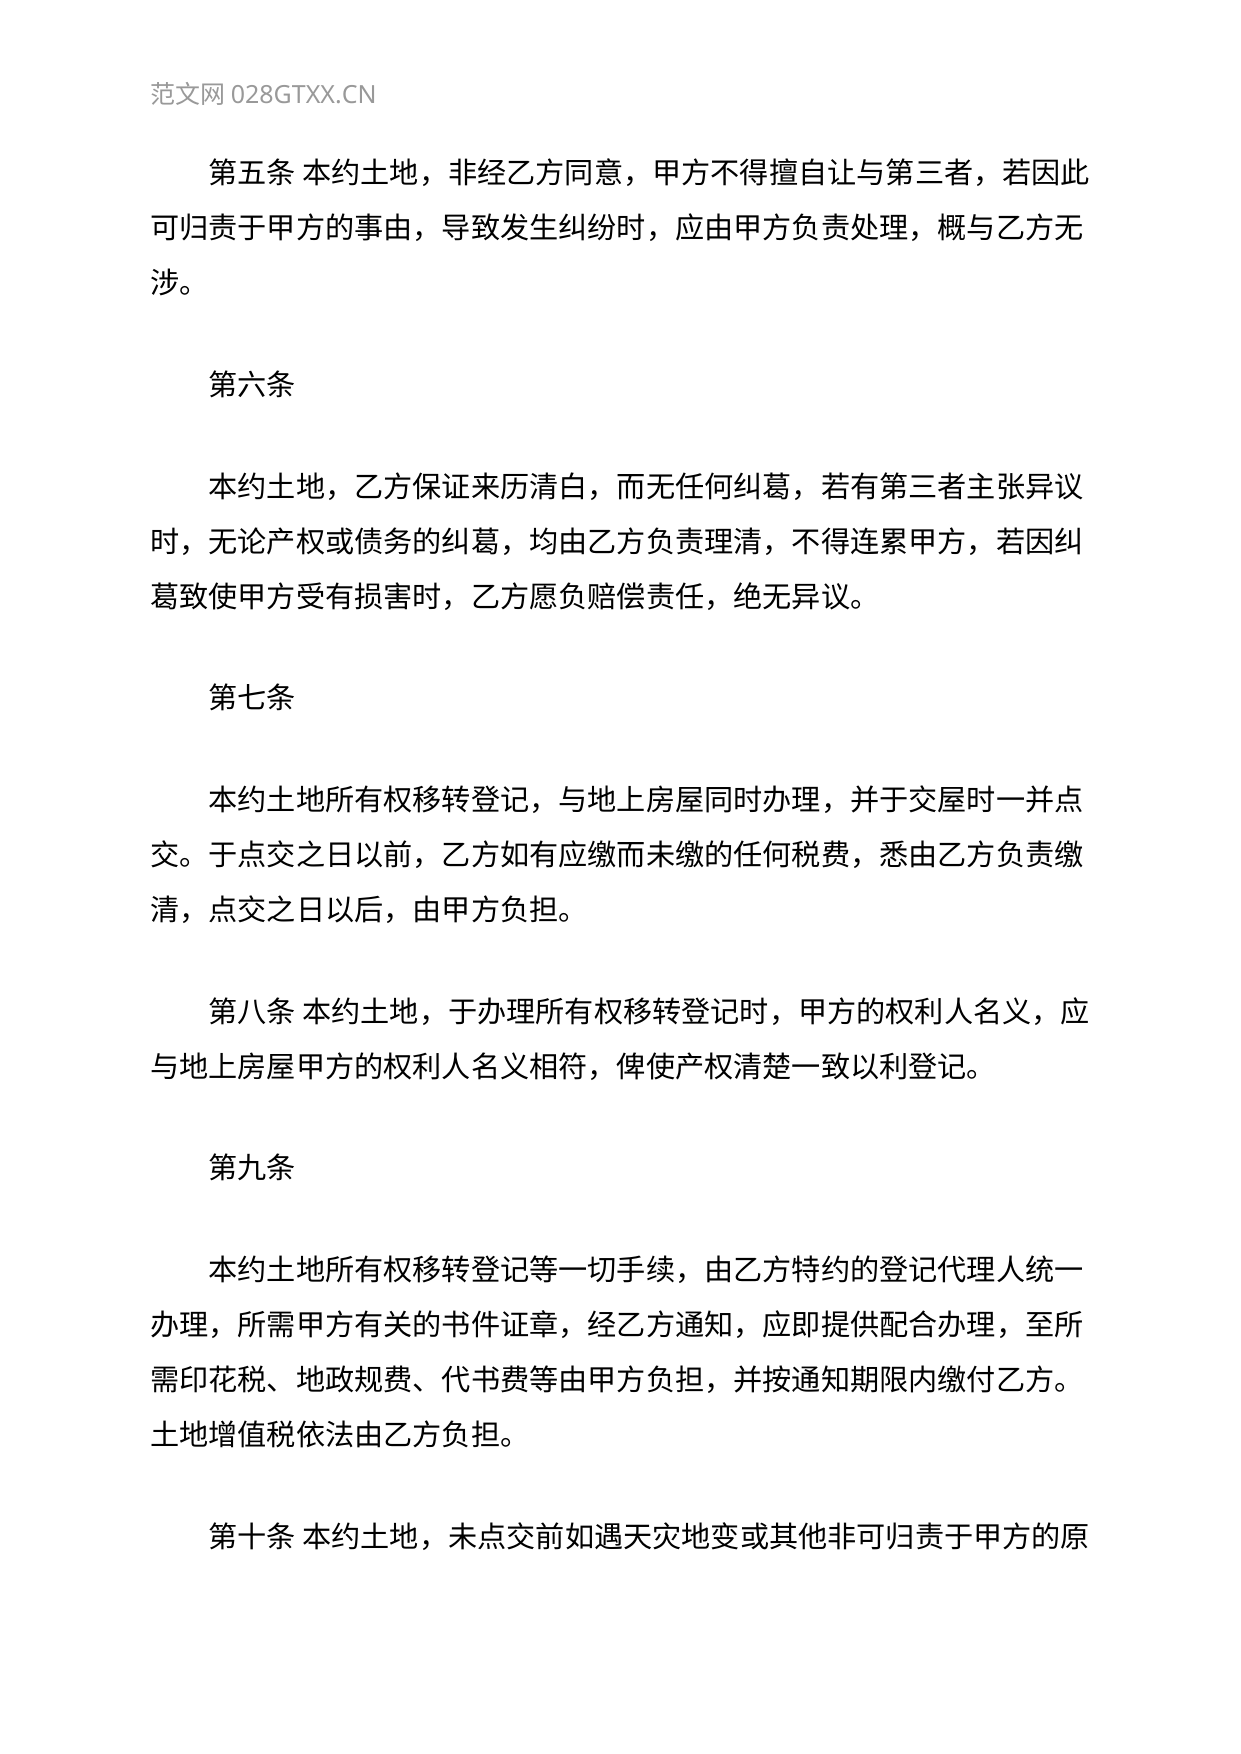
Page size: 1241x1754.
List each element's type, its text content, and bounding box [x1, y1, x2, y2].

text 第七条 [150, 675, 1090, 717]
text 第六条 [150, 362, 1090, 404]
text 第八条 本约土地，于办理所有权移转登记时，甲方的权利人名义，应与地上房屋甲方的权利人名义相符，俾使产权清楚一致以利登记。 [150, 988, 1090, 1085]
text 第五条 本约土地，非经乙方同意，甲方不得擅自让与第三者，若因此可归责于甲方的事由，导致发生纠纷时，应由甲方负责处理，概与乙方无涉。 [150, 150, 1090, 302]
text 本约土地所有权移转登记等一切手续，由乙方特约的登记代理人统一办理，所需甲方有关的书件证章，经乙方通知，应即提供配合办理，至所需印花税、地政规费、代书费等由甲方负担，并按通知期限内缴付乙方。土地增值税依法由乙方负担。 [150, 1247, 1090, 1454]
text 本约土地，乙方保证来历清白，而无任何纠葛，若有第三者主张异议时，无论产权或债务的纠葛，均由乙方负责理清，不得连累甲方，若因纠葛致使甲方受有损害时，乙方愿负赔偿责任，绝无异议。 [150, 463, 1090, 615]
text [150, 1513, 1090, 1555]
text 本约土地所有权移转登记，与地上房屋同时办理，并于交屋时一并点交。于点交之日以前，乙方如有应缴而未缴的任何税费，悉由乙方负责缴清，点交之日以后，由甲方负担。 [150, 777, 1090, 929]
text 第九条 [150, 1145, 1090, 1187]
